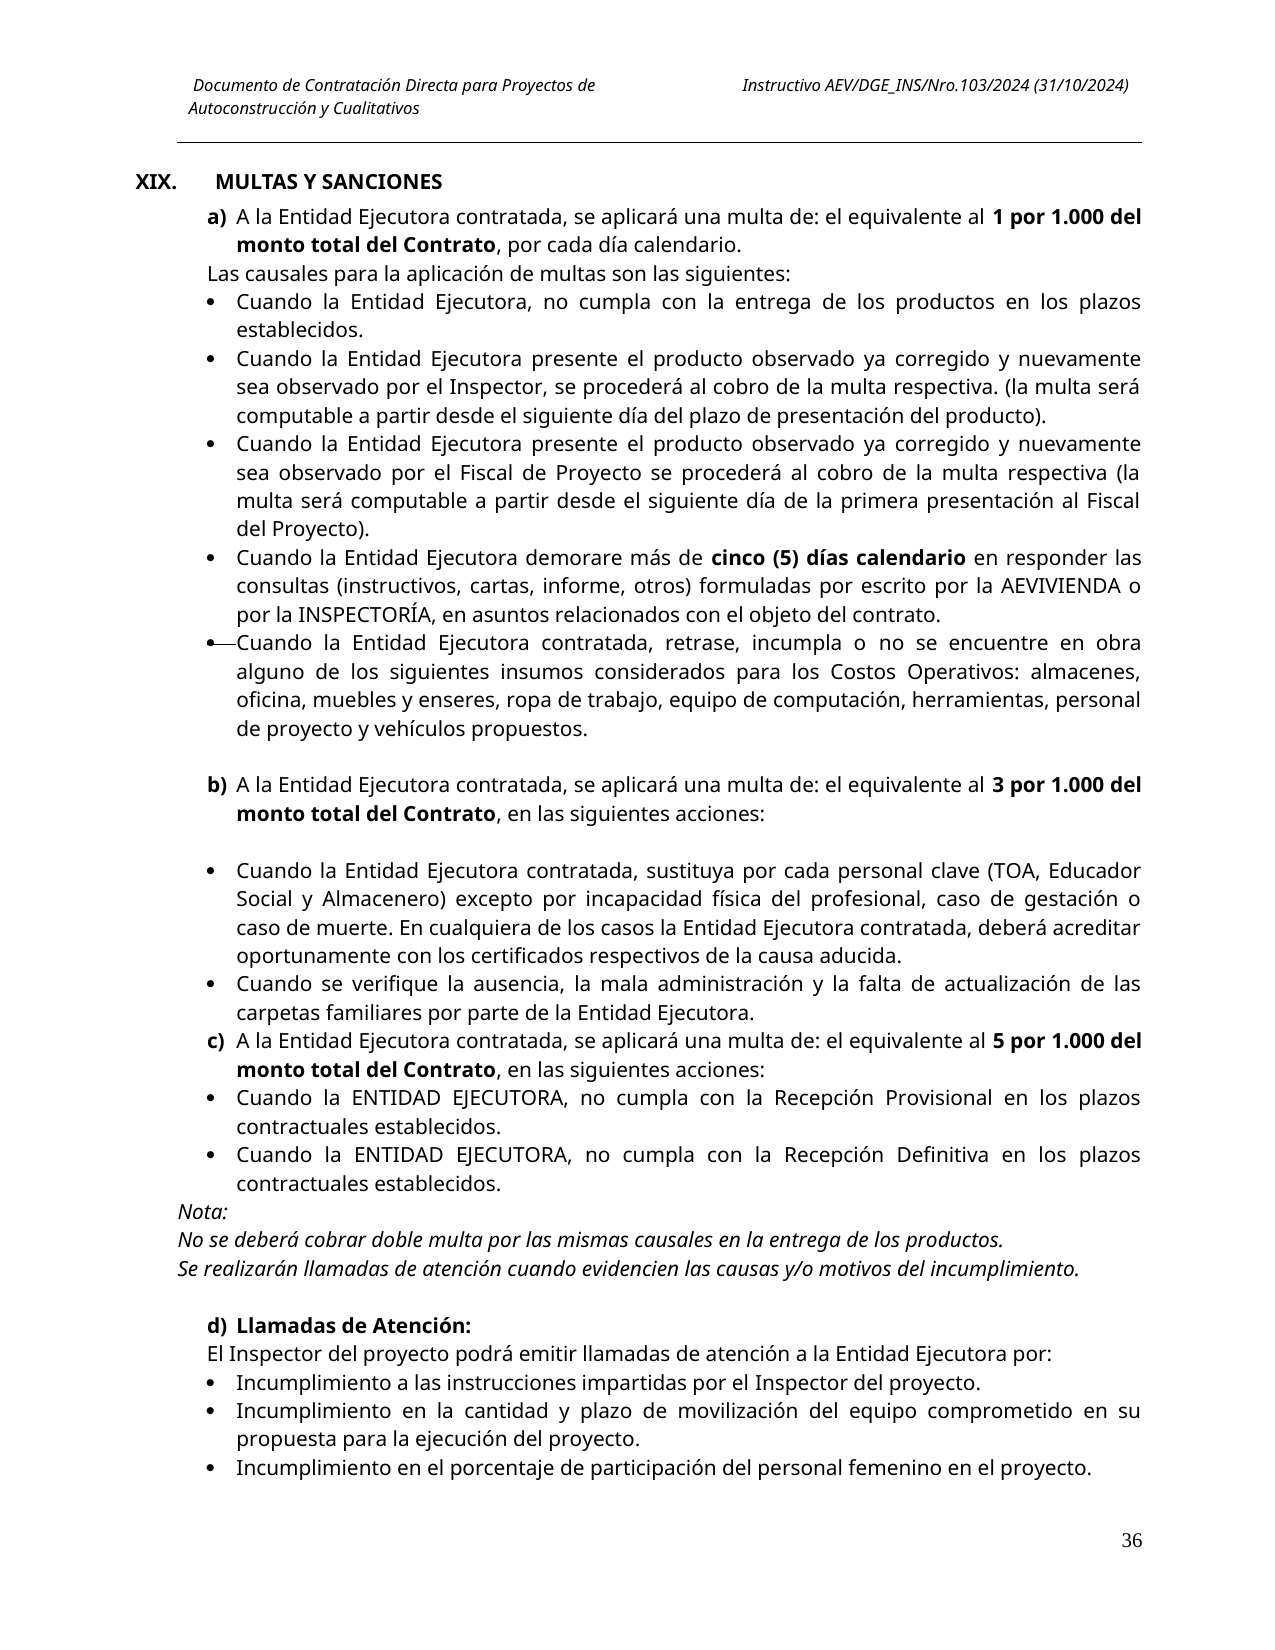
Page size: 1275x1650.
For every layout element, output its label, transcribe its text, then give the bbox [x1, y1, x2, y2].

list Cuando la Entidad Ejecutora demorare más de cinco (5) días calendario en responder las consultas (instructivos, cartas, informe, otros) formuladas por escrito por la AEVIVIENDA o por la INSPECTORÍA, en asuntos relacionados con el objeto del contrato. [207, 543, 1142, 628]
list Incumplimiento a las instrucciones impartidas por el Inspector del proyecto. [207, 1368, 1142, 1396]
text Se realizarán llamadas de atención cuando evidencien las causas y/o motivos del incumplimiento. [177, 1254, 1142, 1282]
list A la Entidad Ejecutora contratada, se aplicará una multa de: el equivalente al 5 por 1.000 del monto total del Contrato, en las siguientes acciones: [207, 1026, 1142, 1083]
text El Inspector del proyecto podrá emitir llamadas de atención a la Entidad Ejecutora por: [177, 1339, 1142, 1368]
list Cuando la Entidad Ejecutora presente el producto observado ya corregido y nuevamente sea observado por el Inspector, se procederá al cobro de la multa respectiva. (la multa será computable a partir desde el siguiente día del plazo de presentación del producto). [207, 344, 1142, 429]
list Cuando se verifique la ausencia, la mala administración y la falta de actualización de las carpetas familiares por parte de la Entidad Ejecutora. [207, 969, 1142, 1026]
list Cuando la Entidad Ejecutora contratada, retrase, incumpla o no se encuentre en obra alguno de los siguientes insumos considerados para los Costos Operativos: almacenes, oficina, muebles y enseres, ropa de trabajo, equipo de computación, herramientas, personal de proyecto y vehículos propuestos. [207, 628, 1142, 742]
list Cuando la ENTIDAD EJECUTORA, no cumpla con la Recepción Provisional en los plazos contractuales establecidos. [207, 1083, 1142, 1140]
list Incumplimiento en el porcentaje de participación del personal femenino en el proyecto. [207, 1453, 1142, 1481]
text Nota: [177, 1197, 1142, 1226]
list Cuando la Entidad Ejecutora, no cumpla con la entrega de los productos en los plazos establecidos. [207, 287, 1142, 344]
text No se deberá cobrar doble multa por las mismas causales en la entrega de los productos. [177, 1226, 1142, 1254]
list A la Entidad Ejecutora contratada, se aplicará una multa de: el equivalente al 3 por 1.000 del monto total del Contrato, en las siguientes acciones: [207, 771, 1142, 827]
list A la Entidad Ejecutora contratada, se aplicará una multa de: el equivalente al 1 por 1.000 del monto total del Contrato, por cada día calendario. [207, 202, 1142, 259]
list Cuando la Entidad Ejecutora presente el producto observado ya corregido y nuevamente sea observado por el Fiscal de Proyecto se procederá al cobro de la multa respectiva (la multa será computable a partir desde el siguiente día de la primera presentación al Fiscal del Proyecto). [207, 429, 1142, 543]
list MULTAS Y SANCIONES [177, 167, 1142, 196]
list Cuando la Entidad Ejecutora contratada, sustituya por cada personal clave (TOA, Educador Social y Almacenero) excepto por incapacidad física del profesional, caso de gestación o caso de muerte. En cualquiera de los casos la Entidad Ejecutora contratada, deberá acreditar oportunamente con los certificados respectivos de la causa aducida. [207, 856, 1142, 969]
list Cuando la ENTIDAD EJECUTORA, no cumpla con la Recepción Definitiva en los plazos contractuales establecidos. [207, 1140, 1142, 1197]
list Incumplimiento en la cantidad y plazo de movilización del equipo comprometido en su propuesta para la ejecución del proyecto. [207, 1396, 1142, 1453]
text Las causales para la aplicación de multas son las siguientes: [207, 259, 1142, 287]
list Llamadas de Atención: [207, 1311, 1142, 1339]
